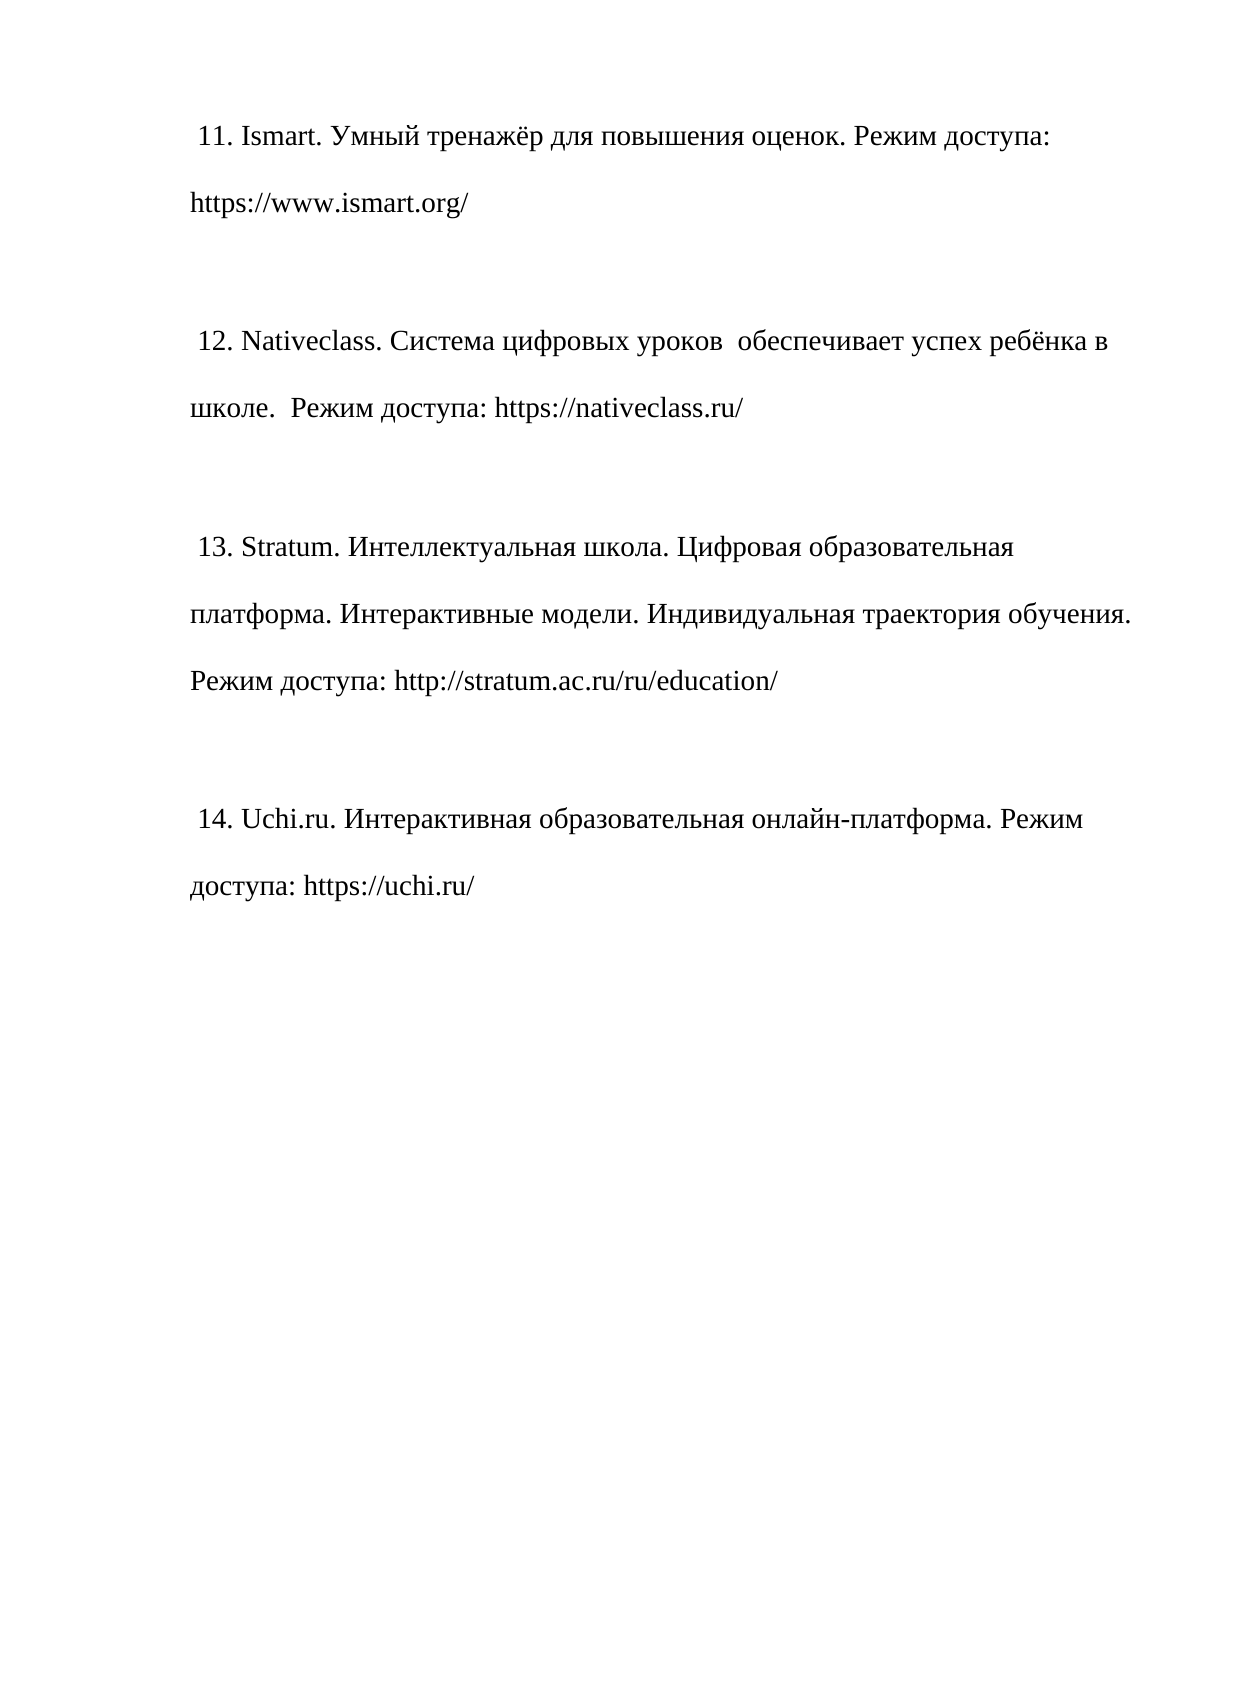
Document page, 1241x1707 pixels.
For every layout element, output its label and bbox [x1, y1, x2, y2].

text [190, 118, 1152, 902]
